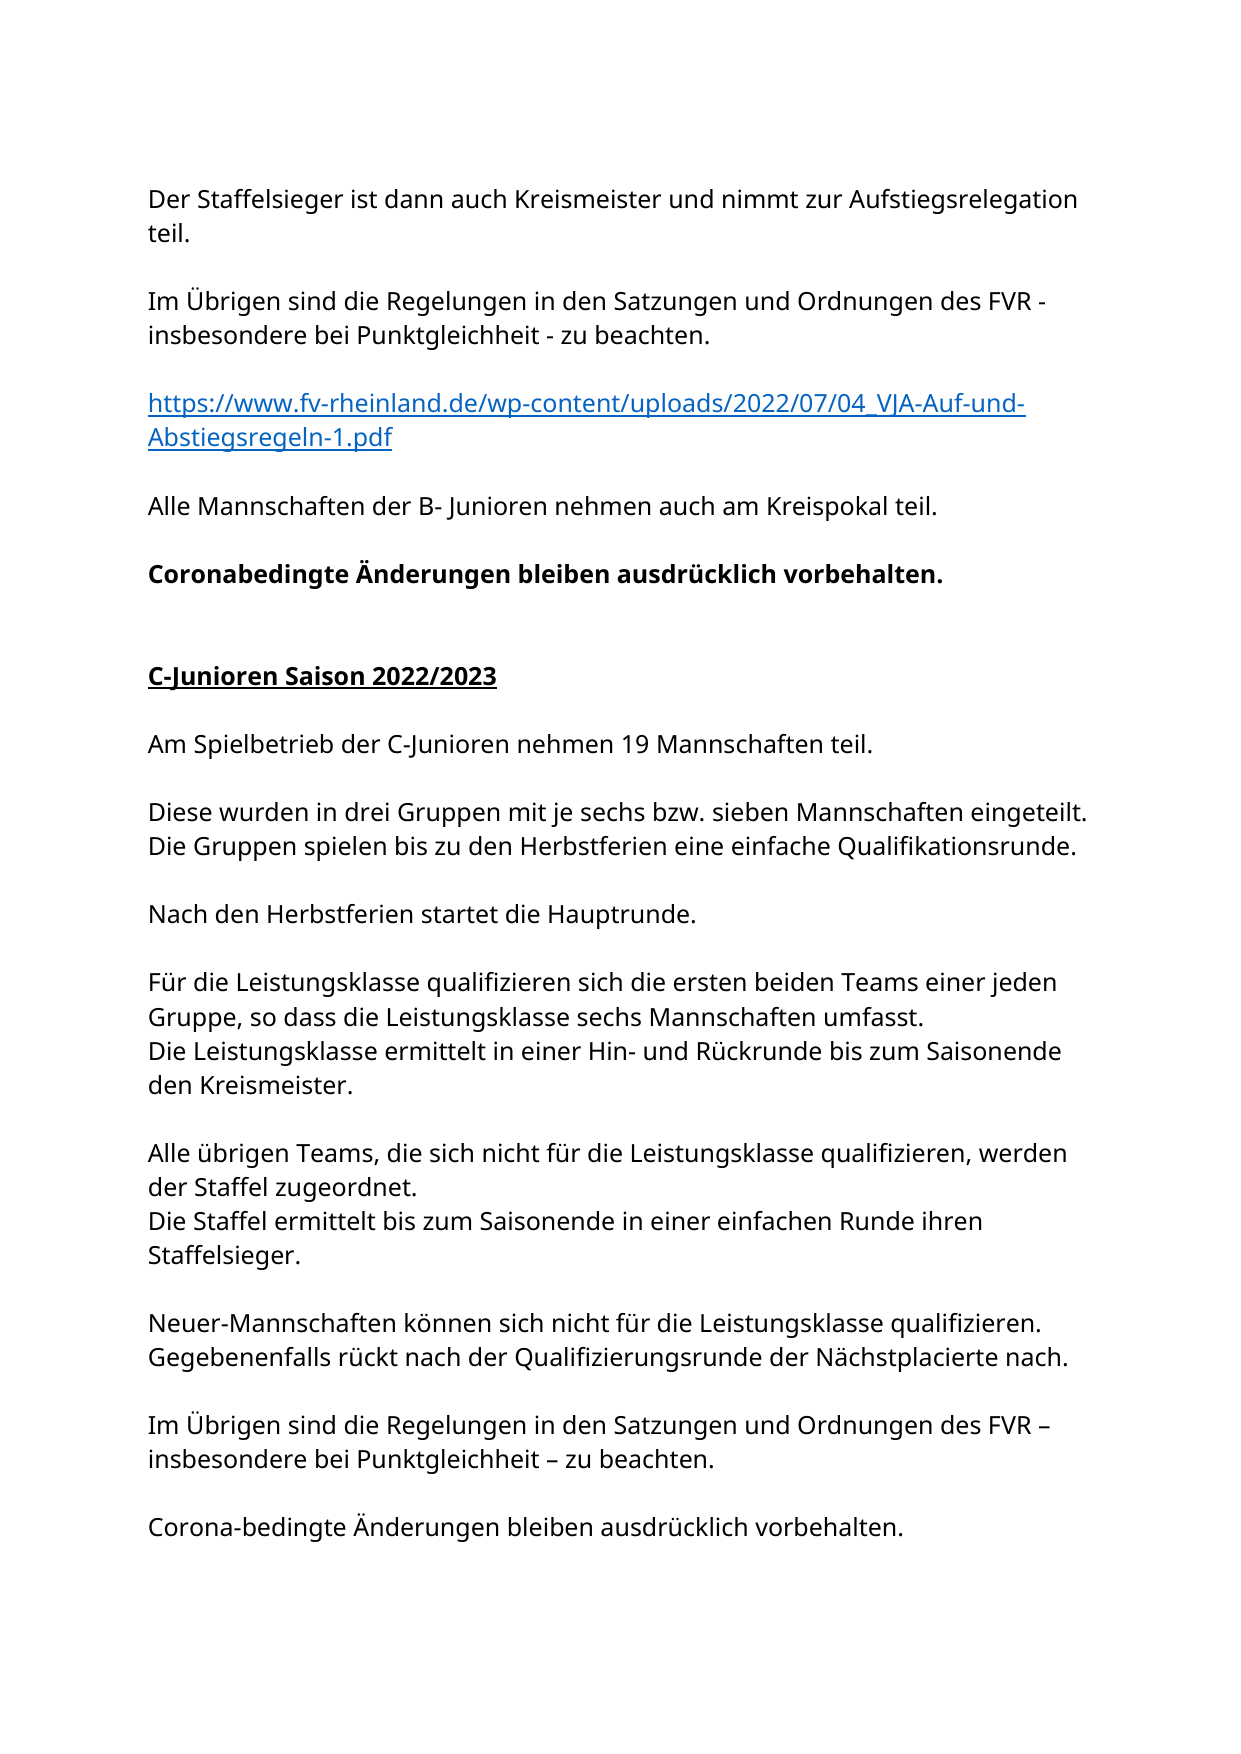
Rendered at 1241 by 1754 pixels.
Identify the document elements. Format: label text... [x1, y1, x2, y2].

text Corona-bedingte Änderungen bleiben ausdrücklich vorbehalten. [148, 1510, 1093, 1544]
text C-Junioren Saison 2022/2023 [148, 658, 1093, 693]
text Alle übrigen Teams, die sich nicht für die Leistungsklasse qualifizieren, werden der Staffel zugeordnet. [148, 1135, 1093, 1203]
text Alle Mannschaften der B- Junioren nehmen auch am Kreispokal teil. [148, 488, 1093, 522]
text Am Spielbetrieb der C-Junioren nehmen 19 Mannschaften teil. [148, 727, 1093, 761]
text Für die Leistungsklasse qualifizieren sich die ersten beiden Teams einer jeden Gruppe, so dass die Leistungsklasse sechs Mannschaften umfasst. [148, 965, 1093, 1033]
text Im Übrigen sind die Regelungen in den Satzungen und Ordnungen des FVR – insbesondere bei Punktgleichheit – zu beachten. [148, 1408, 1093, 1476]
text Die Leistungsklasse ermittelt in einer Hin- und Rückrunde bis zum Saisonende den Kreismeister. [148, 1033, 1093, 1101]
text https://www.fv-rheinland.de/wp-content/uploads/2022/07/04_VJA-Auf-und-Abstiegsregeln-1.pdf [148, 386, 1093, 454]
text Der Staffelsieger ist dann auch Kreismeister und nimmt zur Aufstiegsrelegation teil. [148, 182, 1093, 250]
text Nach den Herbstferien startet die Hauptrunde. [148, 897, 1093, 931]
text Neuer-Mannschaften können sich nicht für die Leistungsklasse qualifizieren. Gegebenenfalls rückt nach der Qualifizierungsrunde der Nächstplacierte nach. [148, 1306, 1093, 1374]
text Die Staffel ermittelt bis zum Saisonende in einer einfachen Runde ihren Staffelsieger. [148, 1203, 1093, 1272]
text Im Übrigen sind die Regelungen in den Satzungen und Ordnungen des FVR - insbesondere bei Punktgleichheit - zu beachten. [148, 284, 1093, 352]
text Coronabedingte Änderungen bleiben ausdrücklich vorbehalten. [148, 556, 1093, 590]
text Diese wurden in drei Gruppen mit je sechs bzw. sieben Mannschaften eingeteilt. Die Gruppen spielen bis zu den Herbstferien eine einfache Qualifikationsrunde. [148, 795, 1093, 863]
